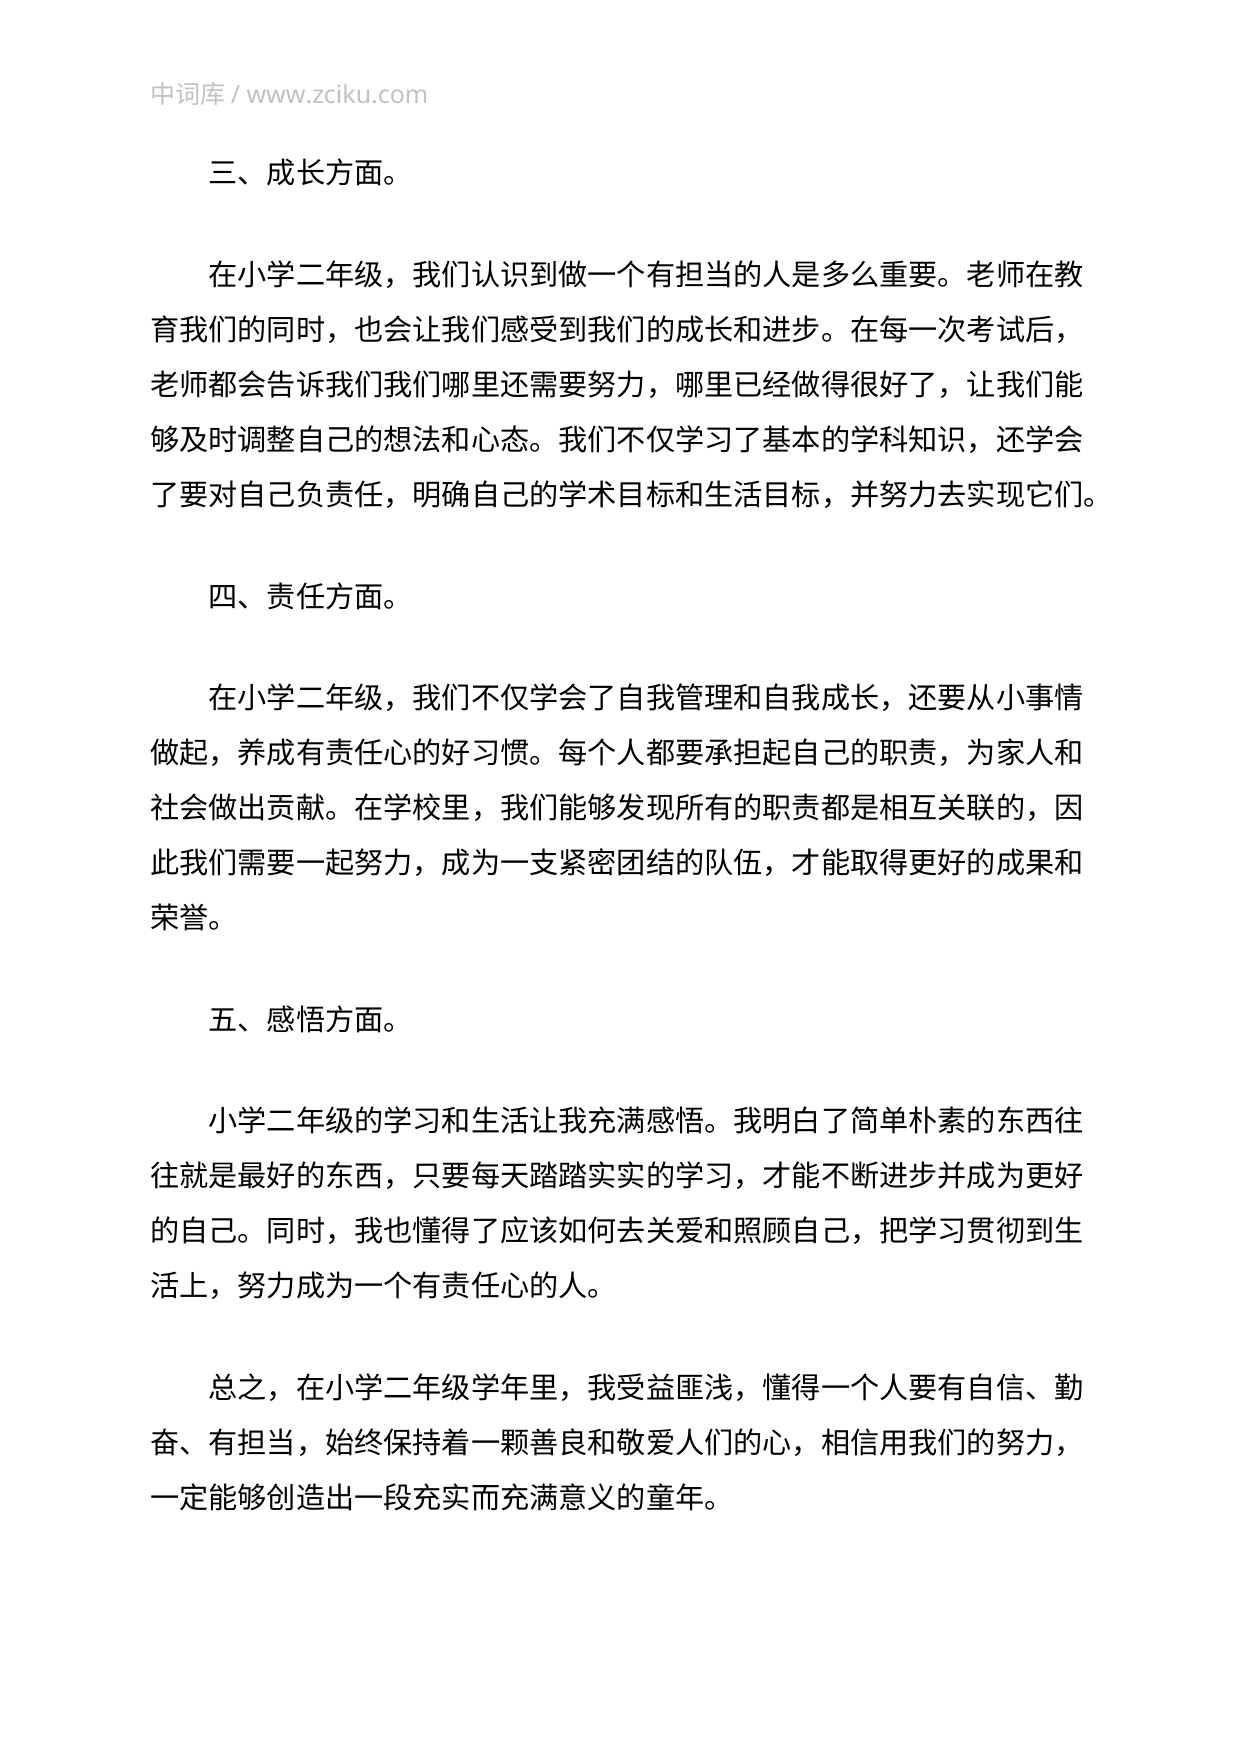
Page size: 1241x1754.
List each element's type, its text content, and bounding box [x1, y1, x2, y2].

text 在小学二年级，我们不仅学会了自我管理和自我成长，还要从小事情做起，养成有责任心的好习惯。每个人都要承担起自己的职责，为家人和社会做出贡献。在学校里，我们能够发现所有的职责都是相互关联的，因此我们需要一起努力，成为一支紧密团结的队伍，才能取得更好的成果和荣誉。 [150, 675, 1090, 937]
text 小学二年级的学习和生活让我充满感悟。我明白了简单朴素的东西往往就是最好的东西，只要每天踏踏实实的学习，才能不断进步并成为更好的自己。同时，我也懂得了应该如何去关爱和照顾自己，把学习贯彻到生活上，努力成为一个有责任心的人。 [150, 1098, 1090, 1305]
text 三、成长方面。 [150, 150, 1090, 192]
text 五、感悟方面。 [150, 996, 1090, 1038]
text 总之，在小学二年级学年里，我受益匪浅，懂得一个人要有自信、勤奋、有担当，始终保持着一颗善良和敬爱人们的心，相信用我们的努力，一定能够创造出一段充实而充满意义的童年。 [150, 1364, 1090, 1517]
text 在小学二年级，我们认识到做一个有担当的人是多么重要。老师在教育我们的同时，也会让我们感受到我们的成长和进步。在每一次考试后，老师都会告诉我们我们哪里还需要努力，哪里已经做得很好了，让我们能够及时调整自己的想法和心态。我们不仅学习了基本的学科知识，还学会了要对自己负责任，明确自己的学术目标和生活目标，并努力去实现它们。 [150, 252, 1090, 514]
text 四、责任方面。 [150, 573, 1090, 615]
